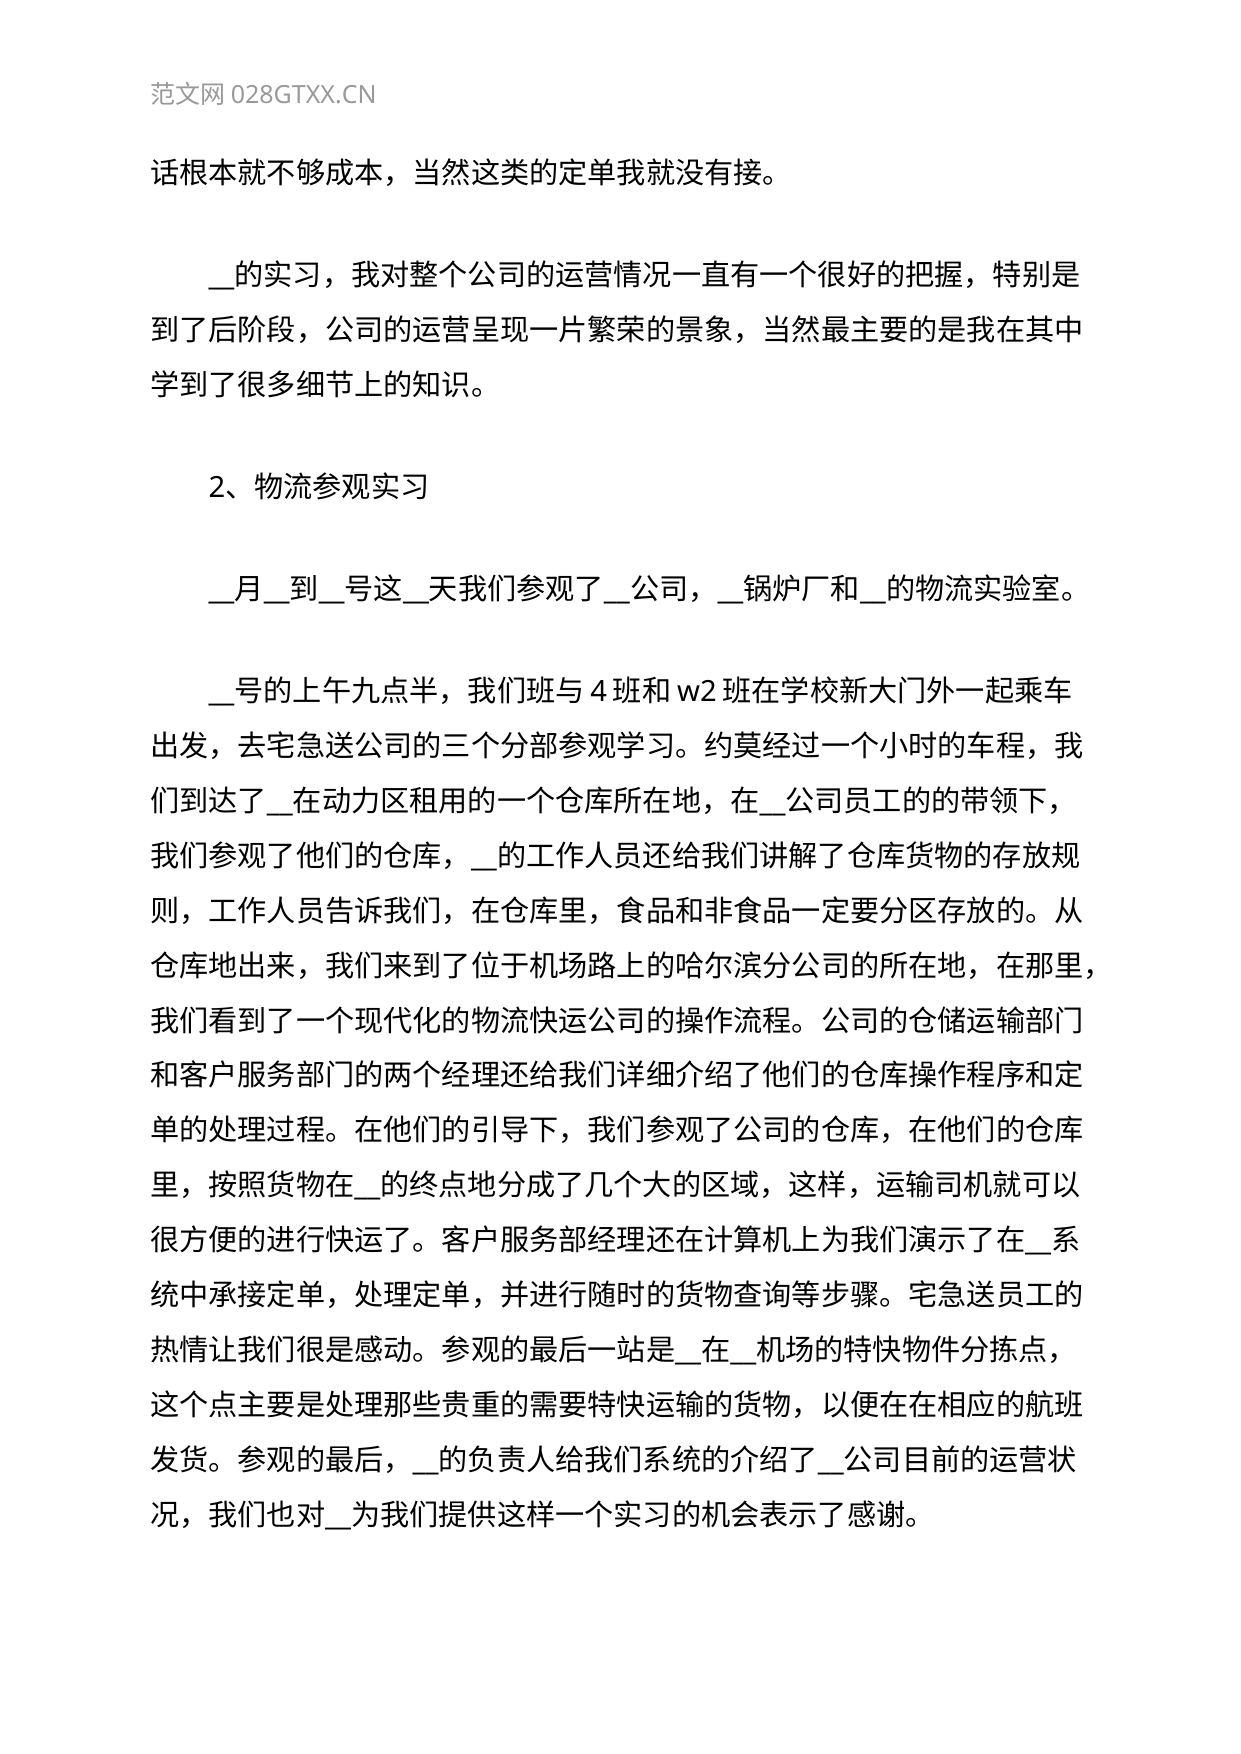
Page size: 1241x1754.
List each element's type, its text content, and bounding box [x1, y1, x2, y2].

text __号的上午九点半，我们班与4班和w2班在学校新大门外一起乘车出发，去宅急送公司的三个分部参观学习。约莫经过一个小时的车程，我们到达了__在动力区租用的一个仓库所在地，在__公司员工的的带领下，我们参观了他们的仓库，__的工作人员还给我们讲解了仓库货物的存放规则，工作人员告诉我们，在仓库里，食品和非食品一定要分区存放的。从仓库地出来，我们来到了位于机场路上的哈尔滨分公司的所在地，在那里，我们看到了一个现代化的物流快运公司的操作流程。公司的仓储运输部门和客户服务部门的两个经理还给我们详细介绍了他们的仓库操作程序和定单的处理过程。在他们的引导下，我们参观了公司的仓库，在他们的仓库里，按照货物在__的终点地分成了几个大的区域，这样，运输司机就可以很方便的进行快运了。客户服务部经理还在计算机上为我们演示了在__系统中承接定单，处理定单，并进行随时的货物查询等步骤。宅急送员工的热情让我们很是感动。参观的最后一站是__在__机场的特快物件分拣点，这个点主要是处理那些贵重的需要特快运输的货物，以便在在相应的航班发货。参观的最后，__的负责人给我们系统的介绍了__公司目前的运营状况，我们也对__为我们提供这样一个实习的机会表示了感谢。 [150, 667, 1090, 1534]
text __的实习，我对整个公司的运营情况一直有一个很好的把握，特别是到了后阶段，公司的运营呈现一片繁荣的景象，当然最主要的是我在其中学到了很多细节上的知识。 [150, 252, 1090, 404]
text 2、物流参观实习 [150, 463, 1090, 506]
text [150, 150, 1090, 192]
text __月__到__号这__天我们参观了__公司，__锅炉厂和__的物流实验室。 [150, 565, 1090, 608]
